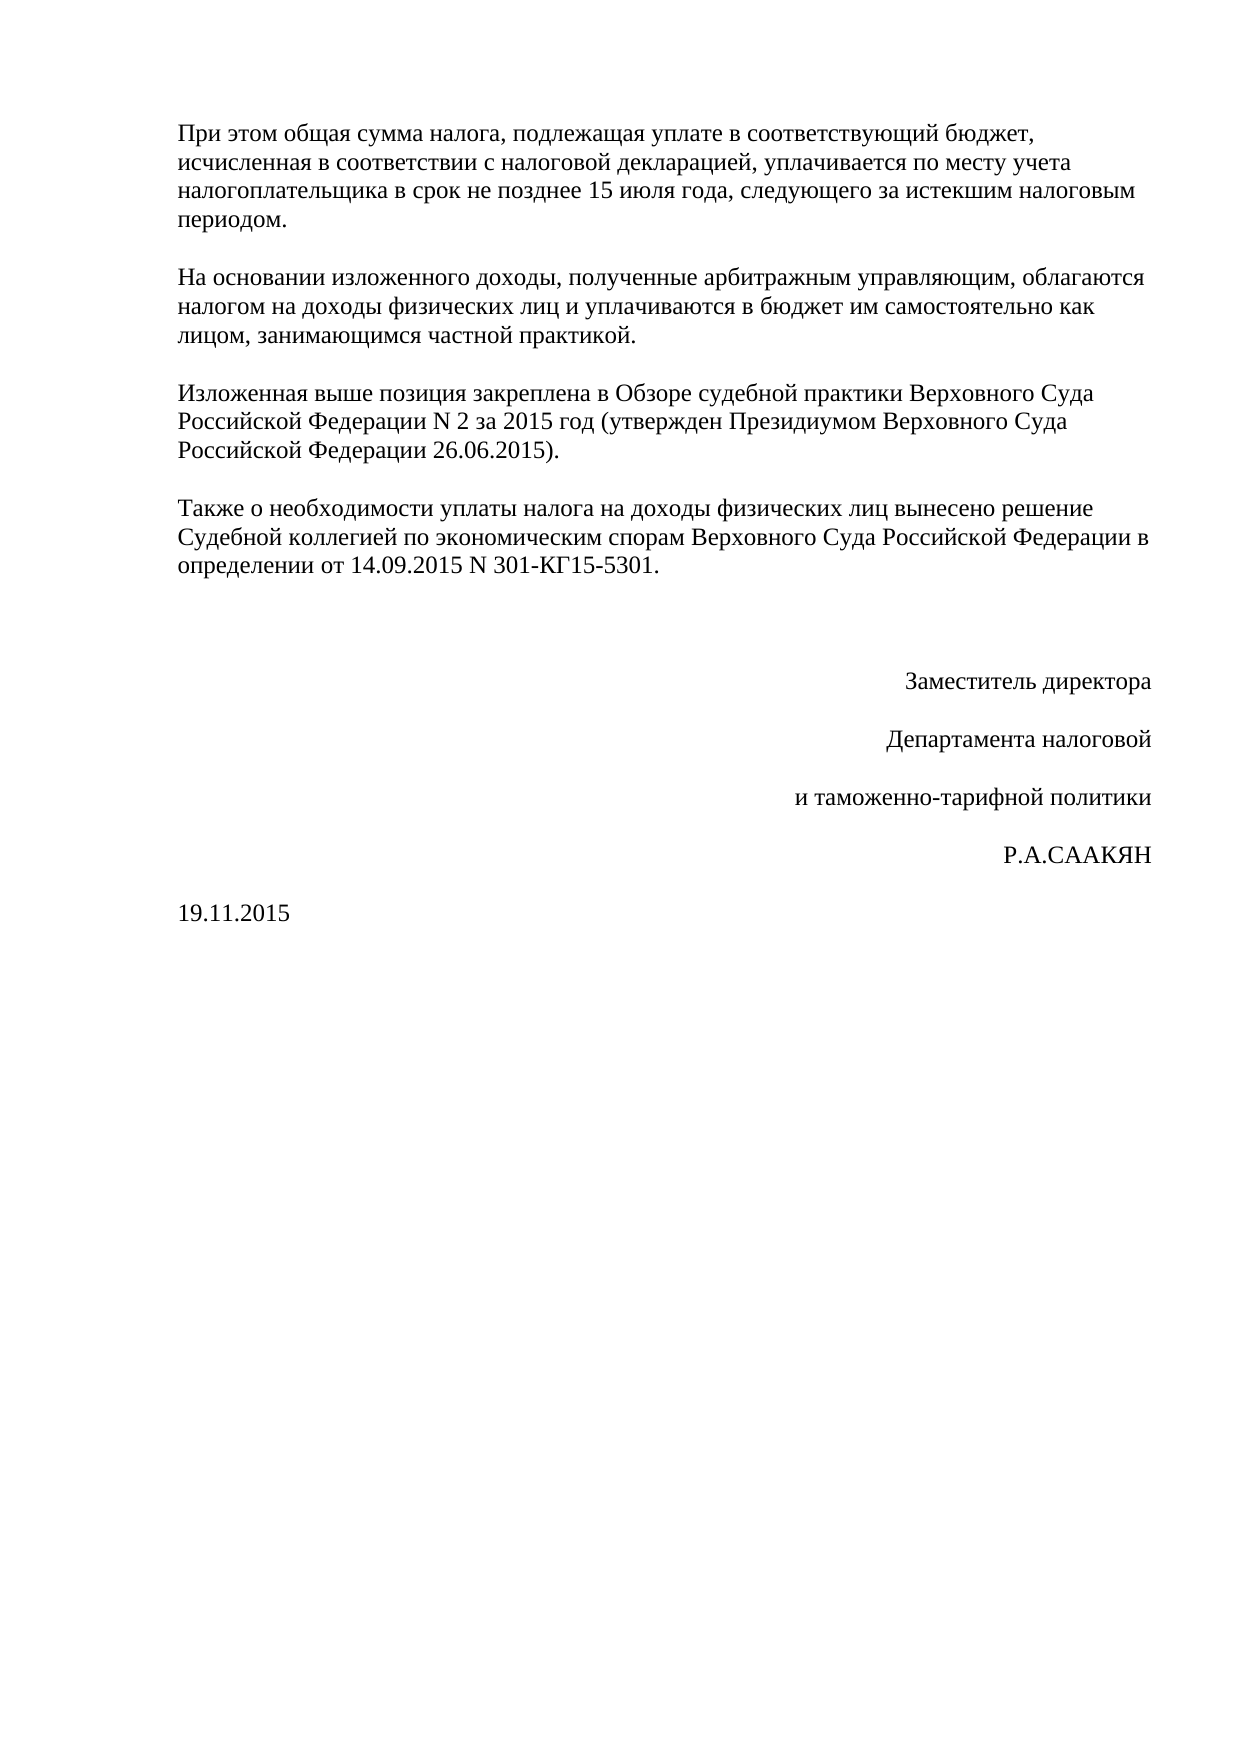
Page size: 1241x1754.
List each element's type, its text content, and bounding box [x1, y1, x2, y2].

text и таможенно-тарифной политики [177, 782, 1152, 811]
text 19.11.2015 [177, 898, 1152, 927]
text Департамента налоговой [177, 724, 1152, 753]
text Р.А.СААКЯН [177, 840, 1152, 869]
text При этом общая сумма налога, подлежащая уплате в соответствующий бюджет, исчисленная в соответствии с налоговой декларацией, уплачивается по месту учета налогоплательщика в срок не позднее 15 июля года, следующего за истекшим налоговым периодом. [177, 118, 1152, 233]
text На основании изложенного доходы, полученные арбитражным управляющим, облагаются налогом на доходы физических лиц и уплачиваются в бюджет им самостоятельно как лицом, занимающимся частной практикой. [177, 262, 1152, 348]
text Изложенная выше позиция закреплена в Обзоре судебной практики Верховного Суда Российской Федерации N 2 за 2015 год (утвержден Президиумом Верховного Суда Российской Федерации 26.06.2015). [177, 378, 1152, 464]
text Также о необходимости уплаты налога на доходы физических лиц вынесено решение Судебной коллегией по экономическим спорам Верховного Суда Российской Федерации в определении от 14.09.2015 N 301-КГ15-5301. [177, 493, 1152, 579]
text Заместитель директора [177, 666, 1152, 695]
